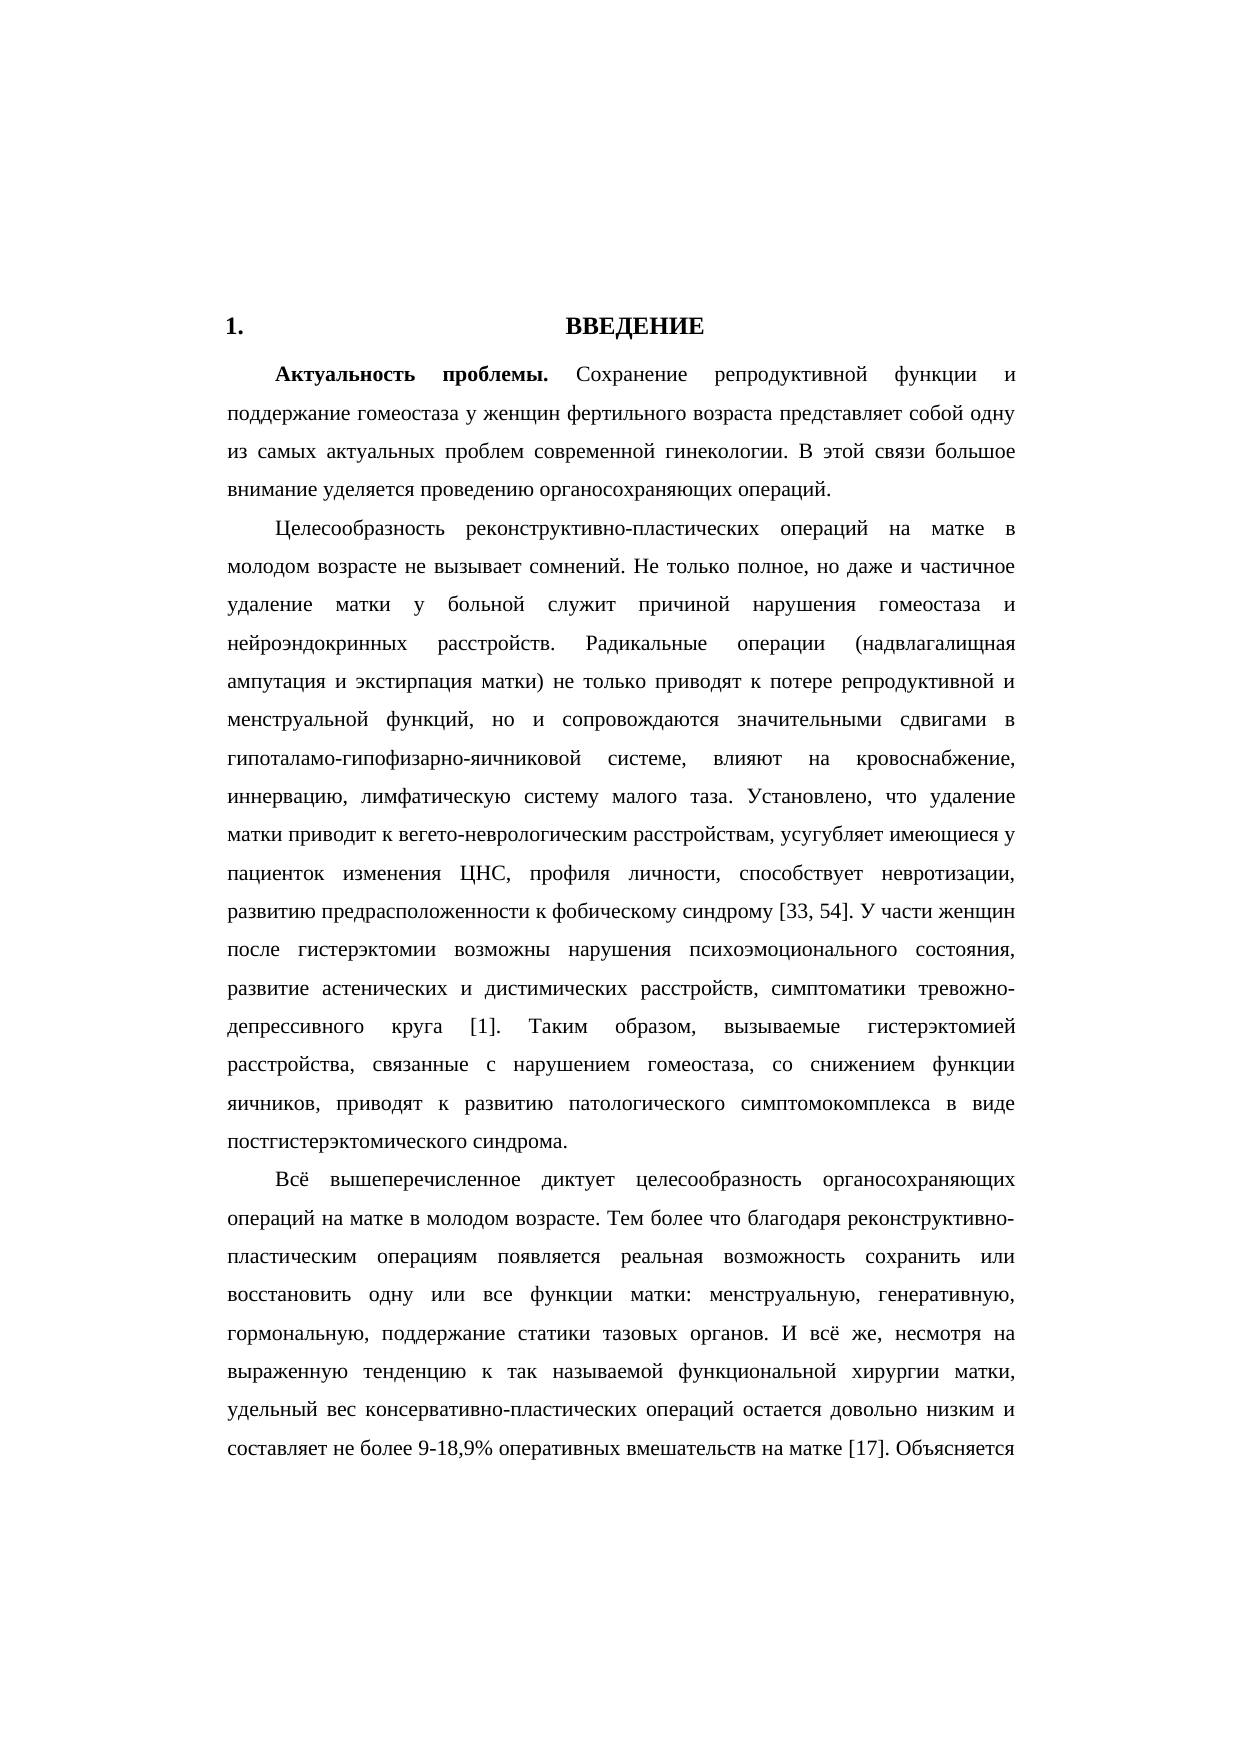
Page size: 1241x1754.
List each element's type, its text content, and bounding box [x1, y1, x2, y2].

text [227, 1156, 1016, 1463]
list ВВЕДЕНИЕ [225, 314, 1018, 339]
text Актуальность проблемы. Сохранение репродуктивной функции и поддержание гомеостаза у женщин фертильного возраста представляет собой одну из самых актуальных проблем современной гинекологии. В этой связи большое внимание уделяется проведению органосохраняющих операций. [227, 351, 1016, 504]
text Целесообразность реконструктивно-пластических операций на матке в молодом возрасте не вызывает сомнений. Не только полное, но даже и частичное удаление матки у больной служит причиной нарушения гомеостаза и нейроэндокринных расстройств. Радикальные операции (надвлагалищная ампутация и экстирпация матки) не только приводят к потере репродуктивной и менструальной функций, но и сопровождаются значительными сдвигами в гипоталамо-гипофизарно-яичниковой системе, влияют на кровоснабжение, иннервацию, лимфатическую систему малого таза. Установлено, что удаление матки приводит к вегето-неврологическим расстройствам, усугубляет имеющиеся у пациенток изменения ЦНС, профиля личности, способствует невротизации, развитию предрасположенности к фобическому синдрому [33, 54]. У части женщин после гистерэктомии возможны нарушения психоэмоционального состояния, развитие астенических и дистимических расстройств, симптоматики тревожно-депрессивного круга [1]. Таким образом, вызываемые гистерэктомией расстройства, связанные с нарушением гомеостаза, со снижением функции яичников, приводят к развитию патологического симптомокомплекса в виде постгистерэктомического синдрома. [227, 504, 1016, 1156]
